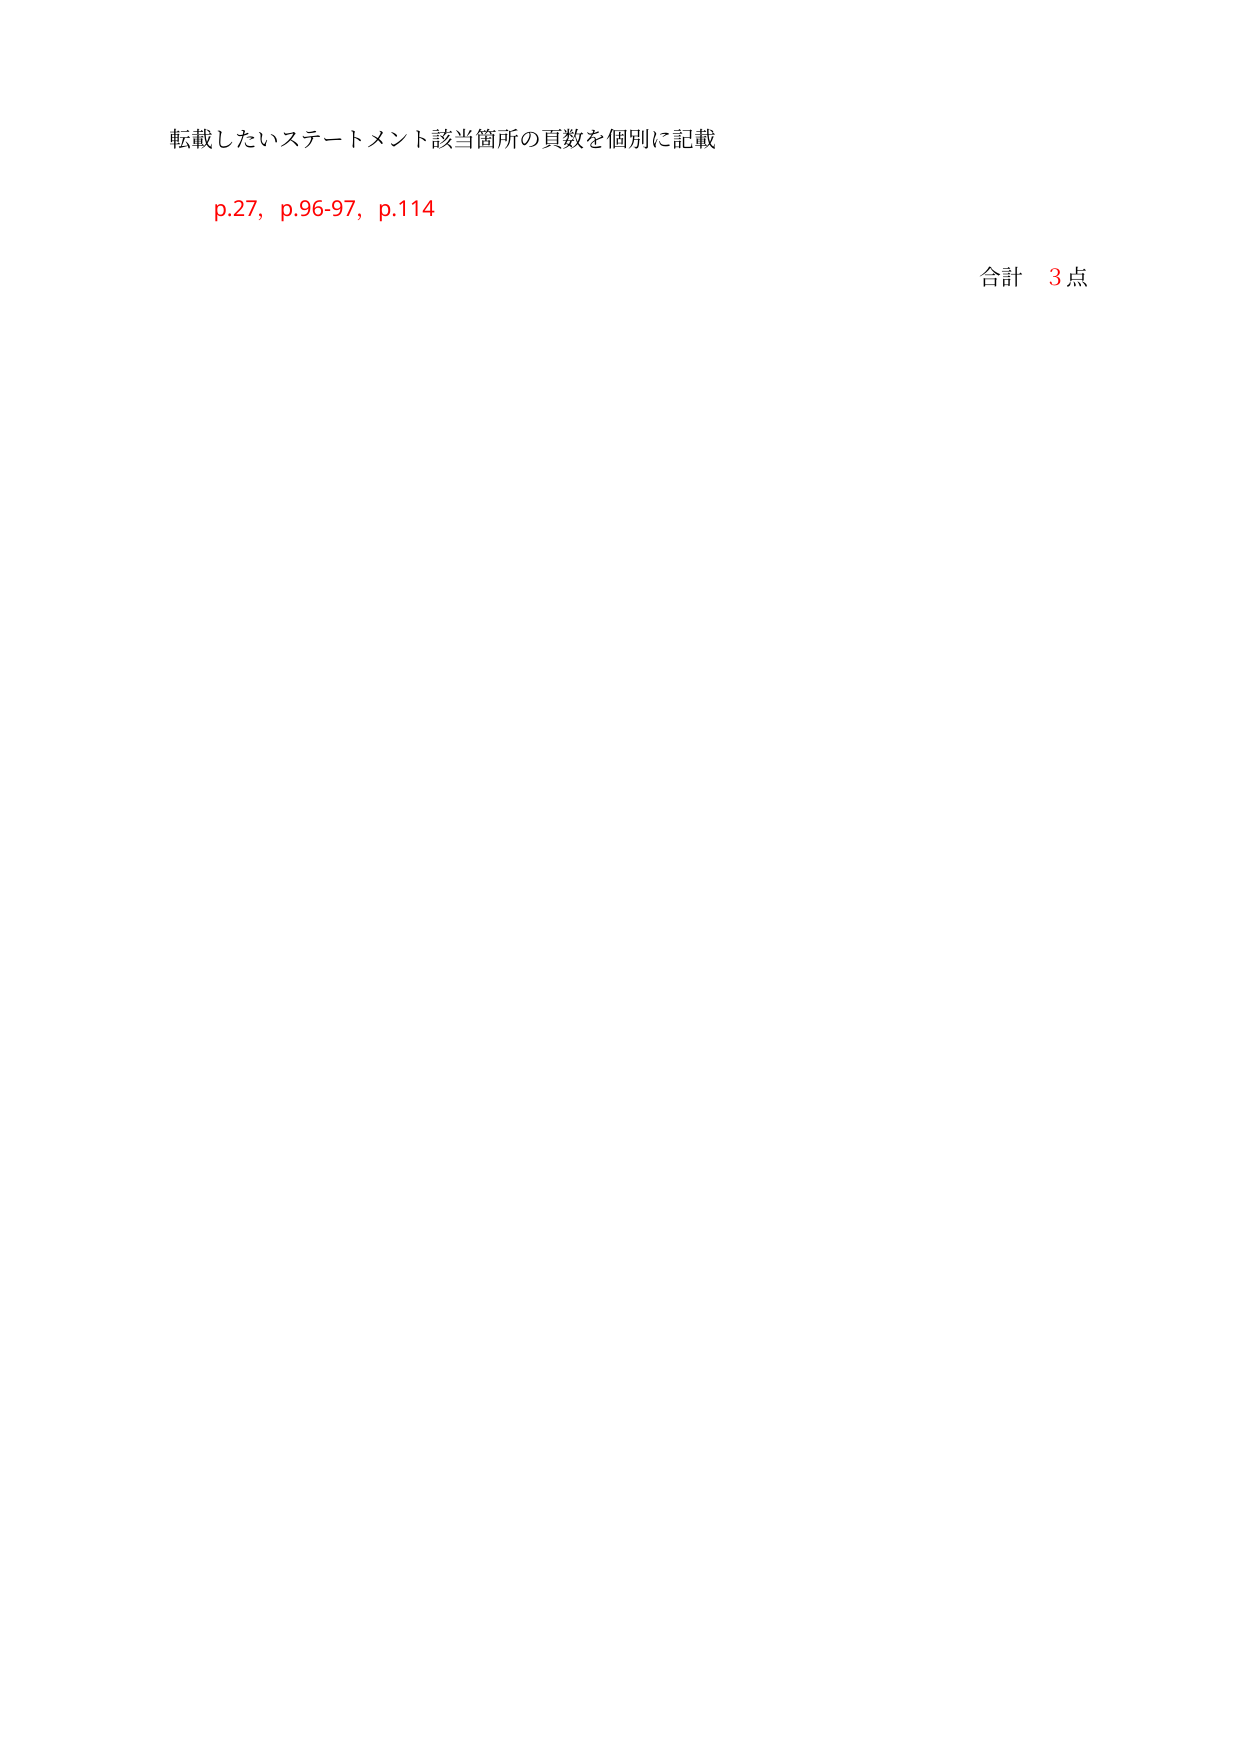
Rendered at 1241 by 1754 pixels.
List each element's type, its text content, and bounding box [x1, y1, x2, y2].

text p.27，p.96-97，p.114 [148, 189, 1088, 224]
text 合計 ３点 [148, 258, 1088, 293]
text 転載したいステートメント該当箇所の頁数を個別に記載 [148, 121, 1088, 155]
